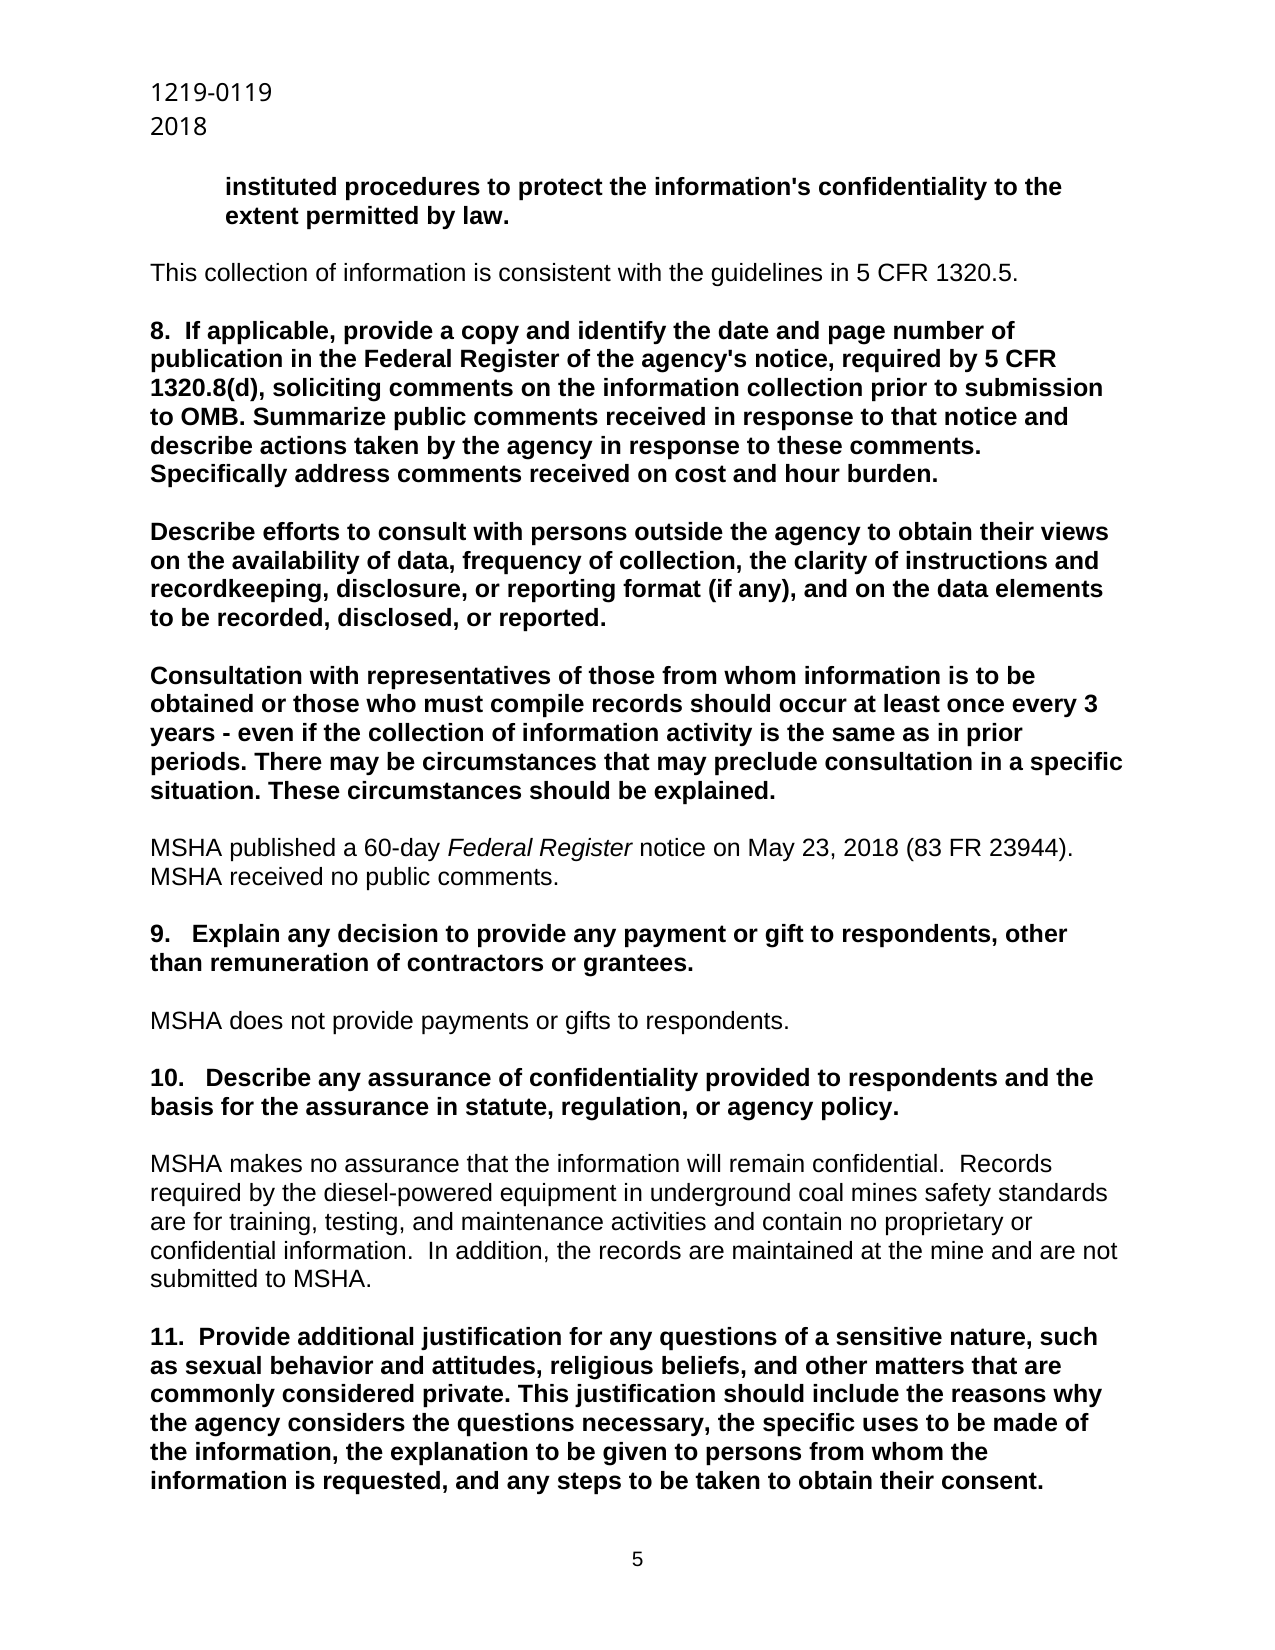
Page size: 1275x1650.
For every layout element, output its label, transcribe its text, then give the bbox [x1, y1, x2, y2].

text 11. Provide additional justification for any questions of a sensitive nature, such as sexual behavior and attitudes, religious beliefs, and other matters that are commonly considered private. This justification should include the reasons why the agency considers the questions necessary, the specific uses to be made of the information, the explanation to be given to persons from whom the information is requested, and any steps to be taken to obtain their consent. [150, 1322, 1125, 1494]
text 9. Explain any decision to provide any payment or gift to respondents, other than remuneration of contractors or grantees. [150, 919, 1125, 977]
text MSHA does not provide payments or gifts to respondents. [150, 1006, 1125, 1034]
text This collection of information is consistent with the guidelines in 5 CFR 1320.5. [150, 258, 1125, 287]
text 8. If applicable, provide a copy and identify the date and page number of publication in the Federal Register of the agency's notice, required by 5 CFR 1320.8(d), soliciting comments on the information collection prior to submission to OMB. Summarize public comments received in response to that notice and describe actions taken by the agency in response to these comments. Specifically address comments received on cost and hour burden. [150, 316, 1125, 488]
text 10. Describe any assurance of confidentiality provided to respondents and the basis for the assurance in statute, regulation, or agency policy. [150, 1063, 1125, 1121]
text Consultation with representatives of those from whom information is to be obtained or those who must compile records should occur at least once every 3 years - even if the collection of information activity is the same as in prior periods. There may be circumstances that may preclude consultation in a specific situation. These circumstances should be explained. [150, 661, 1125, 804]
text Describe efforts to consult with persons outside the agency to obtain their views on the availability of data, frequency of collection, the clarity of instructions and recordkeeping, disclosure, or reporting format (if any), and on the data elements to be recorded, disclosed, or reported. [150, 517, 1125, 632]
text MSHA published a 60-day Federal Register notice on May 23, 2018 (83 FR 23944). MSHA received no public comments. [150, 833, 1125, 891]
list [187, 172, 1125, 229]
text MSHA makes no assurance that the information will remain confidential. Records required by the diesel-powered equipment in underground coal mines safety standards are for training, testing, and maintenance activities and contain no proprietary or confidential information. In addition, the records are maintained at the mine and are not submitted to MSHA. [150, 1149, 1125, 1293]
